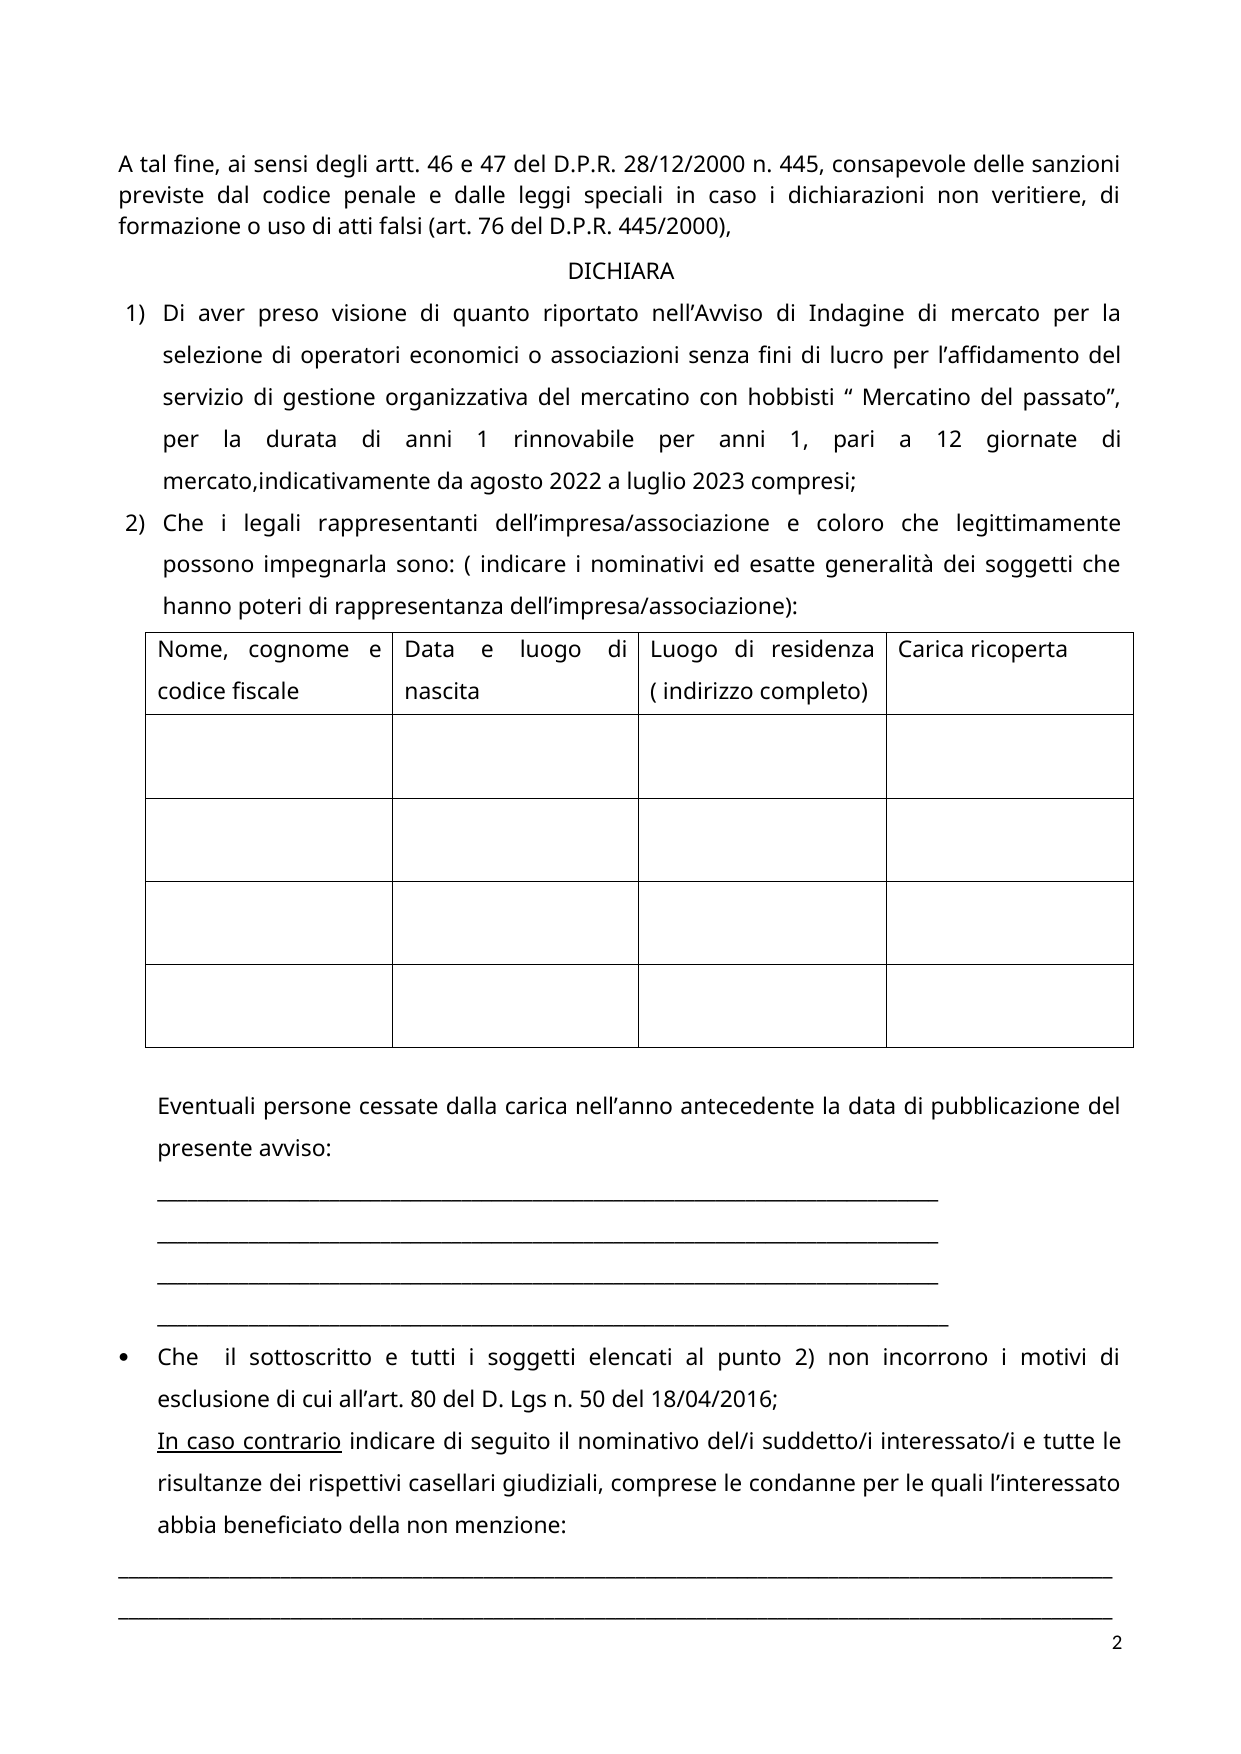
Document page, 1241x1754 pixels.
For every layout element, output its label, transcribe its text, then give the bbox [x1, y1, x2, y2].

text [118, 1550, 1122, 1623]
text Eventuali persone cessate dalla carica nell’anno antecedente la data di pubblicazione del presente avviso: [157, 1090, 1122, 1163]
table_cell [639, 799, 886, 881]
text DICHIARA [118, 255, 1122, 286]
table_cell [887, 715, 1133, 797]
text ______________________________________________________________________________ [157, 1299, 1122, 1330]
table_cell [639, 715, 886, 797]
table_cell [146, 715, 392, 797]
table_cell [887, 799, 1133, 881]
table_cell [393, 715, 638, 797]
table_cell [639, 882, 886, 964]
text _____________________________________________________________________________ [157, 1257, 1122, 1288]
table_header Nome, cognome e codice fiscale [146, 633, 392, 714]
table_cell [639, 965, 886, 1047]
table_cell [146, 799, 392, 881]
table_cell [146, 882, 392, 964]
text _____________________________________________________________________________ [157, 1173, 1122, 1205]
table_cell [887, 882, 1133, 964]
list Che il sottoscritto e tutti i soggetti elencati al punto 2) non incorrono i motivi di esclusione di cui all’art. 80 del D. Lgs n. 50 del 18/04/2016; [119, 1341, 1122, 1414]
text A tal fine, ai sensi degli artt. 46 e 47 del D.P.R. 28/12/2000 n. 445, consapevole delle sanzioni previste dal codice penale e dalle leggi speciali in caso i dichiarazioni non veritiere, di formazione o uso di atti falsi (art. 76 del D.P.R. 445/2000), [118, 148, 1122, 241]
table_header Data e luogo di nascita [393, 633, 638, 714]
table_header Luogo di residenza ( indirizzo completo) [639, 633, 886, 714]
table_cell [393, 799, 638, 881]
list Che i legali rappresentanti dell’impresa/associazione e coloro che legittimamente possono impegnarla sono: ( indicare i nominativi ed esatte generalità dei soggetti che hanno poteri di rappresentanza dell’impresa/associazione): [125, 506, 1122, 621]
table_cell [887, 965, 1133, 1047]
table_cell [146, 965, 392, 1047]
table_cell [393, 965, 638, 1047]
table_header Carica ricoperta [887, 633, 1133, 714]
table_cell [393, 882, 638, 964]
text In caso contrario indicare di seguito il nominativo del/i suddetto/i interessato/i e tutte le risultanze dei rispettivi casellari giudiziali, comprese le condanne per le quali l’interessato abbia beneficiato della non menzione: [157, 1425, 1122, 1540]
list Di aver preso visione di quanto riportato nell’Avviso di Indagine di mercato per la selezione di operatori economici o associazioni senza fini di lucro per l’affidamento del servizio di gestione organizzativa del mercatino con hobbisti “ Mercatino del passato”, per la durata di anni 1 rinnovabile per anni 1, pari a 12 giornate di mercato,indicativamente da agosto 2022 a luglio 2023 compresi; [125, 297, 1122, 496]
text _____________________________________________________________________________ [157, 1215, 1122, 1247]
